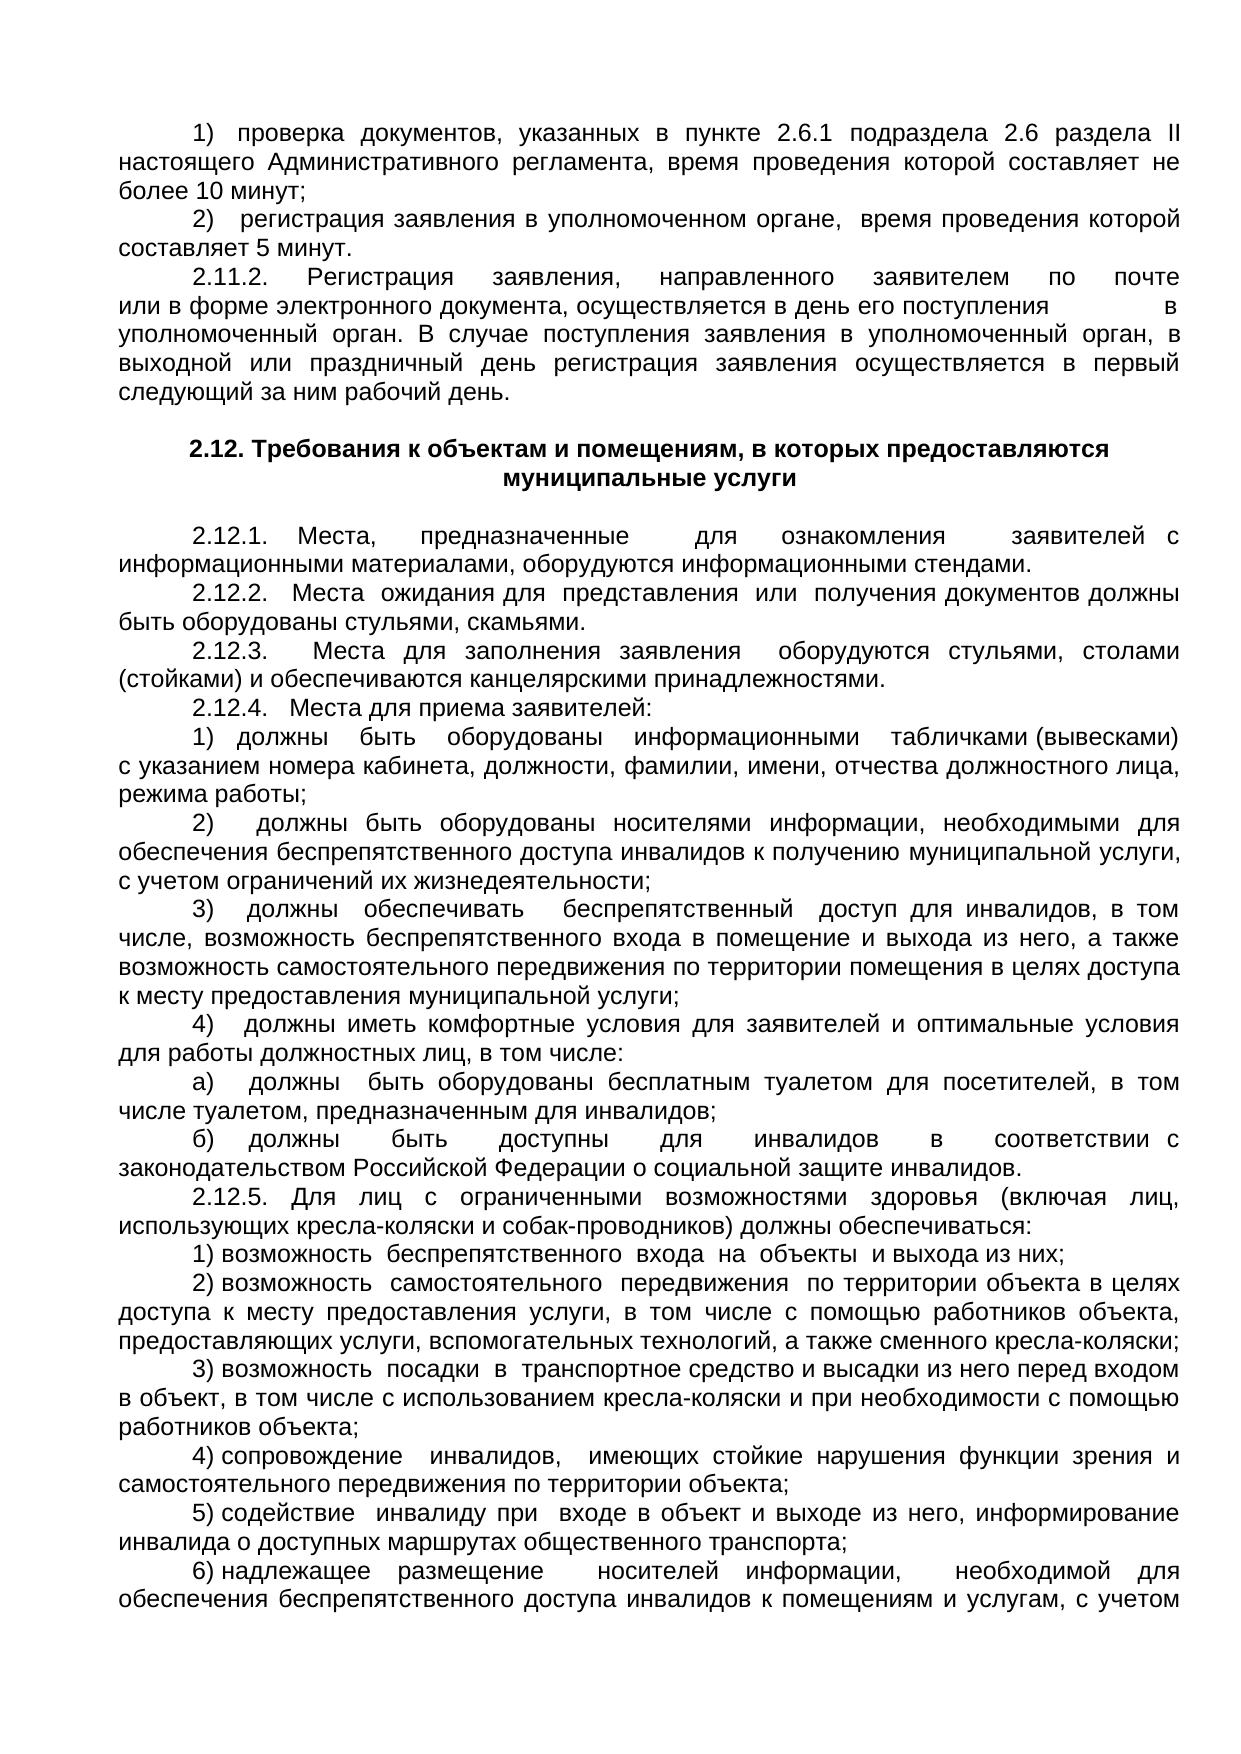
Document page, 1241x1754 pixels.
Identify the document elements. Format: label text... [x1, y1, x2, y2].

text 2) должны быть оборудованы носителями информации, необходимыми для обеспечения беспрепятственного доступа инвалидов к получению муниципальной услуги, с учетом ограничений их жизнедеятельности; [118, 808, 1181, 894]
text 4) сопровождение инвалидов, имеющих стойкие нарушения функции зрения и самостоятельного передвижения по территории объекта; [118, 1441, 1181, 1498]
text 2.12. Требования к объектам и помещениям, в которых предоставляются муниципальные услуги [118, 434, 1181, 492]
text 2.12.5. Для лиц с ограниченными возможностями здоровья (включая лиц, использующих кресла-коляски и собак-проводников) должны обеспечиваться: [118, 1182, 1181, 1239]
text 2.12.3. Места для заполнения заявления оборудуются стульями, столами (стойками) и обеспечиваются канцелярскими принадлежностями. [118, 636, 1181, 693]
text 3) возможность посадки в транспортное средство и высадки из него перед входом в объект, в том числе с использованием кресла-коляски и при необходимости с помощью работников объекта; [118, 1354, 1181, 1441]
text 4) должны иметь комфортные условия для заявителей и оптимальные условия для работы должностных лиц, в том числе: [118, 1009, 1181, 1067]
text 2.12.2. Места ожидания для представления или получения документов должны быть оборудованы стульями, скамьями. [118, 578, 1181, 636]
text 2) регистрация заявления в уполномоченном органе, время проведения которой составляет 5 минут. [118, 204, 1181, 262]
text б) должны быть доступны для инвалидов в соответствии с законодательством Российской Федерации о социальной защите инвалидов. [118, 1124, 1181, 1182]
text 1) должны быть оборудованы информационными табличками (вывесками) с указанием номера кабинета, должности, фамилии, имени, отчества должностного лица, режима работы; [118, 722, 1181, 808]
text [118, 1556, 1181, 1613]
text 2.12.4. Места для приема заявителей: [118, 693, 1181, 722]
text 2) возможность самостоятельного передвижения по территории объекта в целях доступа к месту предоставления услуги, в том числе с помощью работников объекта, предоставляющих услуги, вспомогательных технологий, а также сменного кресла-коляски; [118, 1268, 1181, 1354]
text 5) содействие инвалиду при входе в объект и выходе из него, информирование инвалида о доступных маршрутах общественного транспорта; [118, 1498, 1181, 1556]
text 1) проверка документов, указанных в пункте 2.6.1 подраздела 2.6 раздела II настоящего Административного регламента, время проведения которой составляет не более 10 минут; [118, 118, 1181, 204]
text 1) возможность беспрепятственного входа на объекты и выхода из них; [118, 1239, 1181, 1268]
text 2.12.1. Места, предназначенные для ознакомления заявителей с информационными материалами, оборудуются информационными стендами. [118, 521, 1181, 578]
text 3) должны обеспечивать беспрепятственный доступ для инвалидов, в том числе, возможность беспрепятственного входа в помещение и выхода из него, а также возможность самостоятельного передвижения по территории помещения в целях доступа к месту предоставления муниципальной услуги; [118, 894, 1181, 1009]
text 2.11.2. Регистрация заявления, направленного заявителем по почте или в форме электронного документа, осуществляется в день его поступления в уполномоченный орган. В случае поступления заявления в уполномоченный орган, в выходной или праздничный день регистрация заявления осуществляется в первый следующий за ним рабочий день. [118, 262, 1181, 406]
text а) должны быть оборудованы бесплатным туалетом для посетителей, в том числе туалетом, предназначенным для инвалидов; [118, 1067, 1181, 1124]
